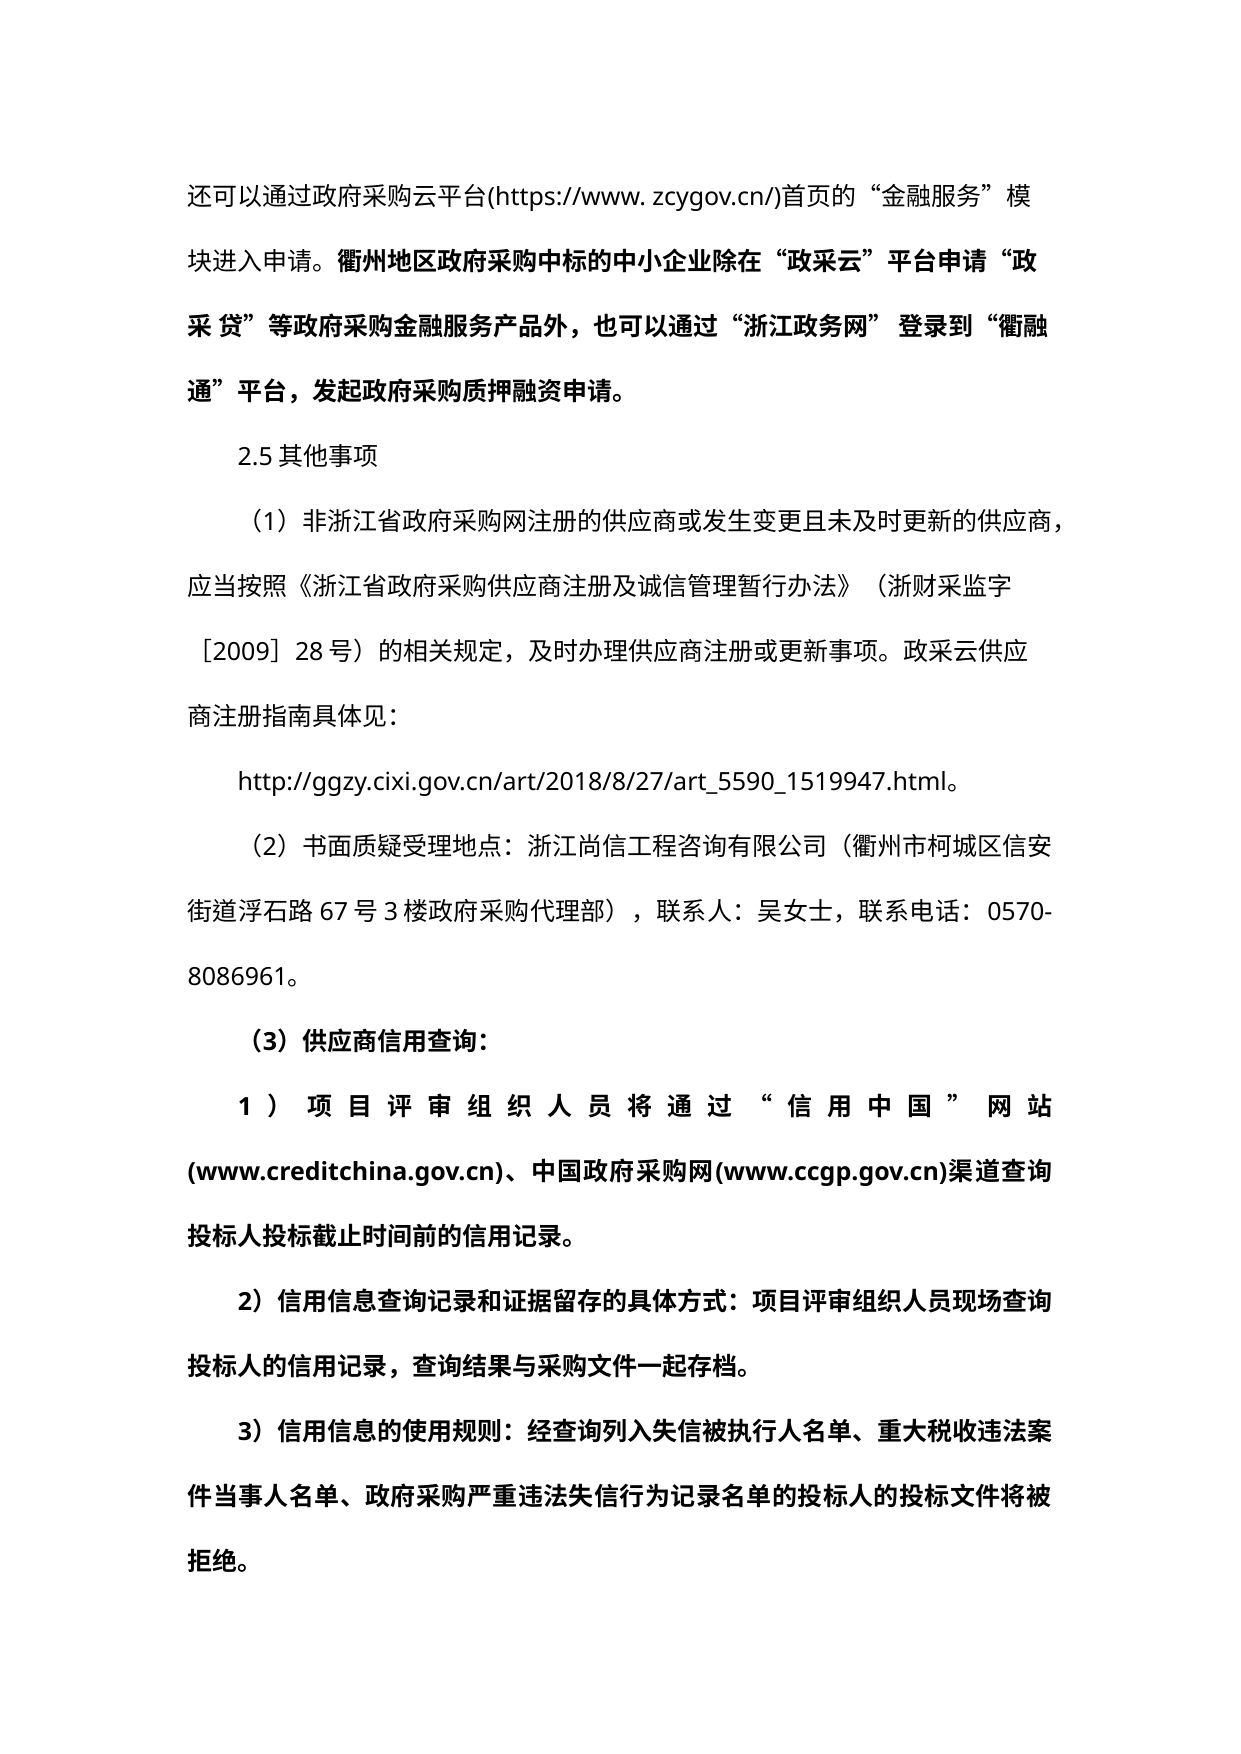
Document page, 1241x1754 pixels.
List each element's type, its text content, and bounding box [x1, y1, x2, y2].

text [187, 162, 1053, 422]
text （3）供应商信用查询： [187, 1007, 1053, 1072]
text http://ggzy.cixi.gov.cn/art/2018/8/27/art_5590_1519947.html。 [187, 747, 1053, 812]
text （1）非浙江省政府采购网注册的供应商或发生变更且未及时更新的供应商，应当按照《浙江省政府采购供应商注册及诚信管理暂行办法》（浙财采监字［2009］28号）的相关规定，及时办理供应商注册或更新事项。政采云供应商注册指南具体见： [187, 487, 1053, 747]
text （2）书面质疑受理地点：浙江尚信工程咨询有限公司（衢州市柯城区信安街道浮石路67号3楼政府采购代理部），联系人：吴女士，联系电话：0570-8086961。 [187, 812, 1053, 1007]
text 1）项目评审组织人员将通过“信用中国”网站(www.creditchina.gov.cn)、中国政府采购网(www.ccgp.gov.cn)渠道查询投标人投标截止时间前的信用记录。 [187, 1072, 1053, 1267]
text 2）信用信息查询记录和证据留存的具体方式：项目评审组织人员现场查询投标人的信用记录，查询结果与采购文件一起存档。 [187, 1267, 1053, 1397]
text 2.5其他事项 [187, 422, 1053, 487]
text 3）信用信息的使用规则：经查询列入失信被执行人名单、重大税收违法案件当事人名单、政府采购严重违法失信行为记录名单的投标人的投标文件将被拒绝。 [187, 1397, 1053, 1592]
